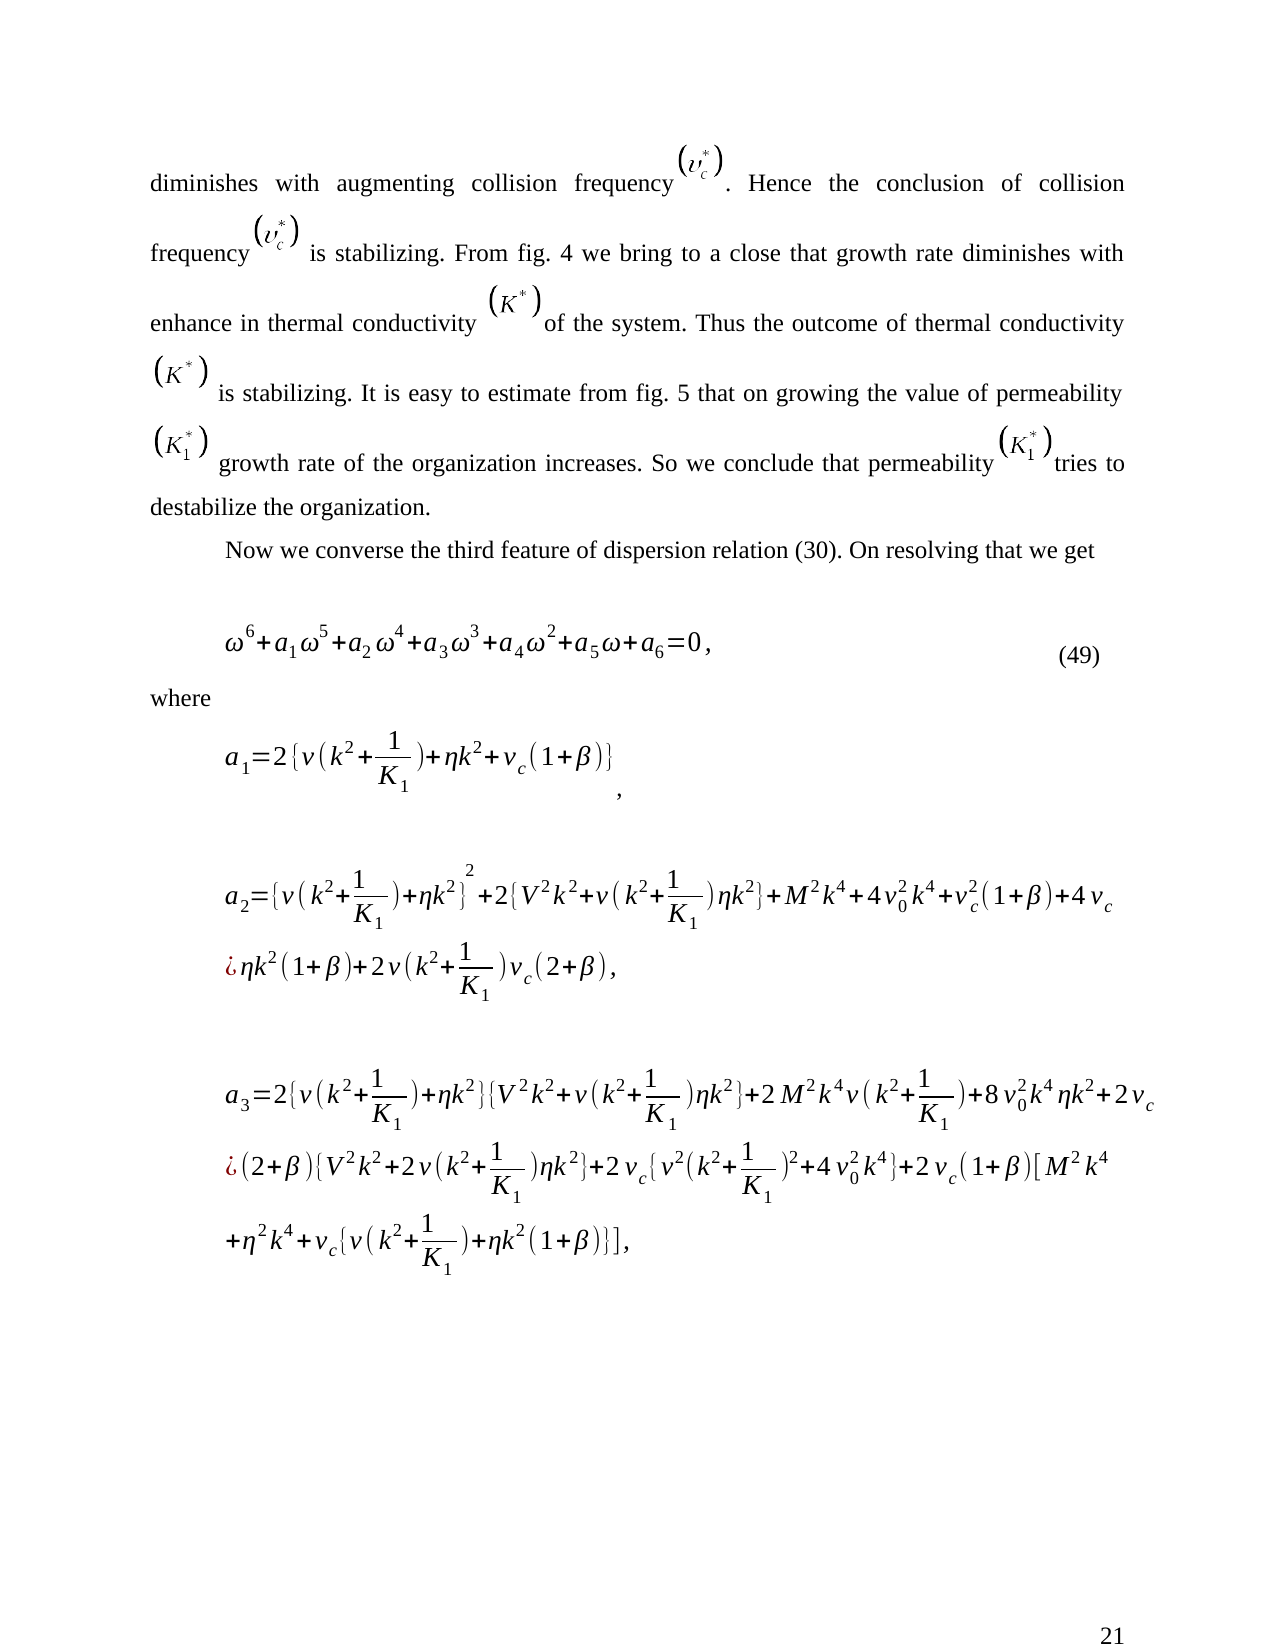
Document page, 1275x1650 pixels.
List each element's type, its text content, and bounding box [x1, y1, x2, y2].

text where [150, 683, 1125, 712]
text Now we converse the third feature of dispersion relation (30). On resolving that we get [150, 535, 1125, 563]
text (49) [150, 621, 1125, 668]
text , [150, 726, 1125, 802]
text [150, 141, 1125, 520]
